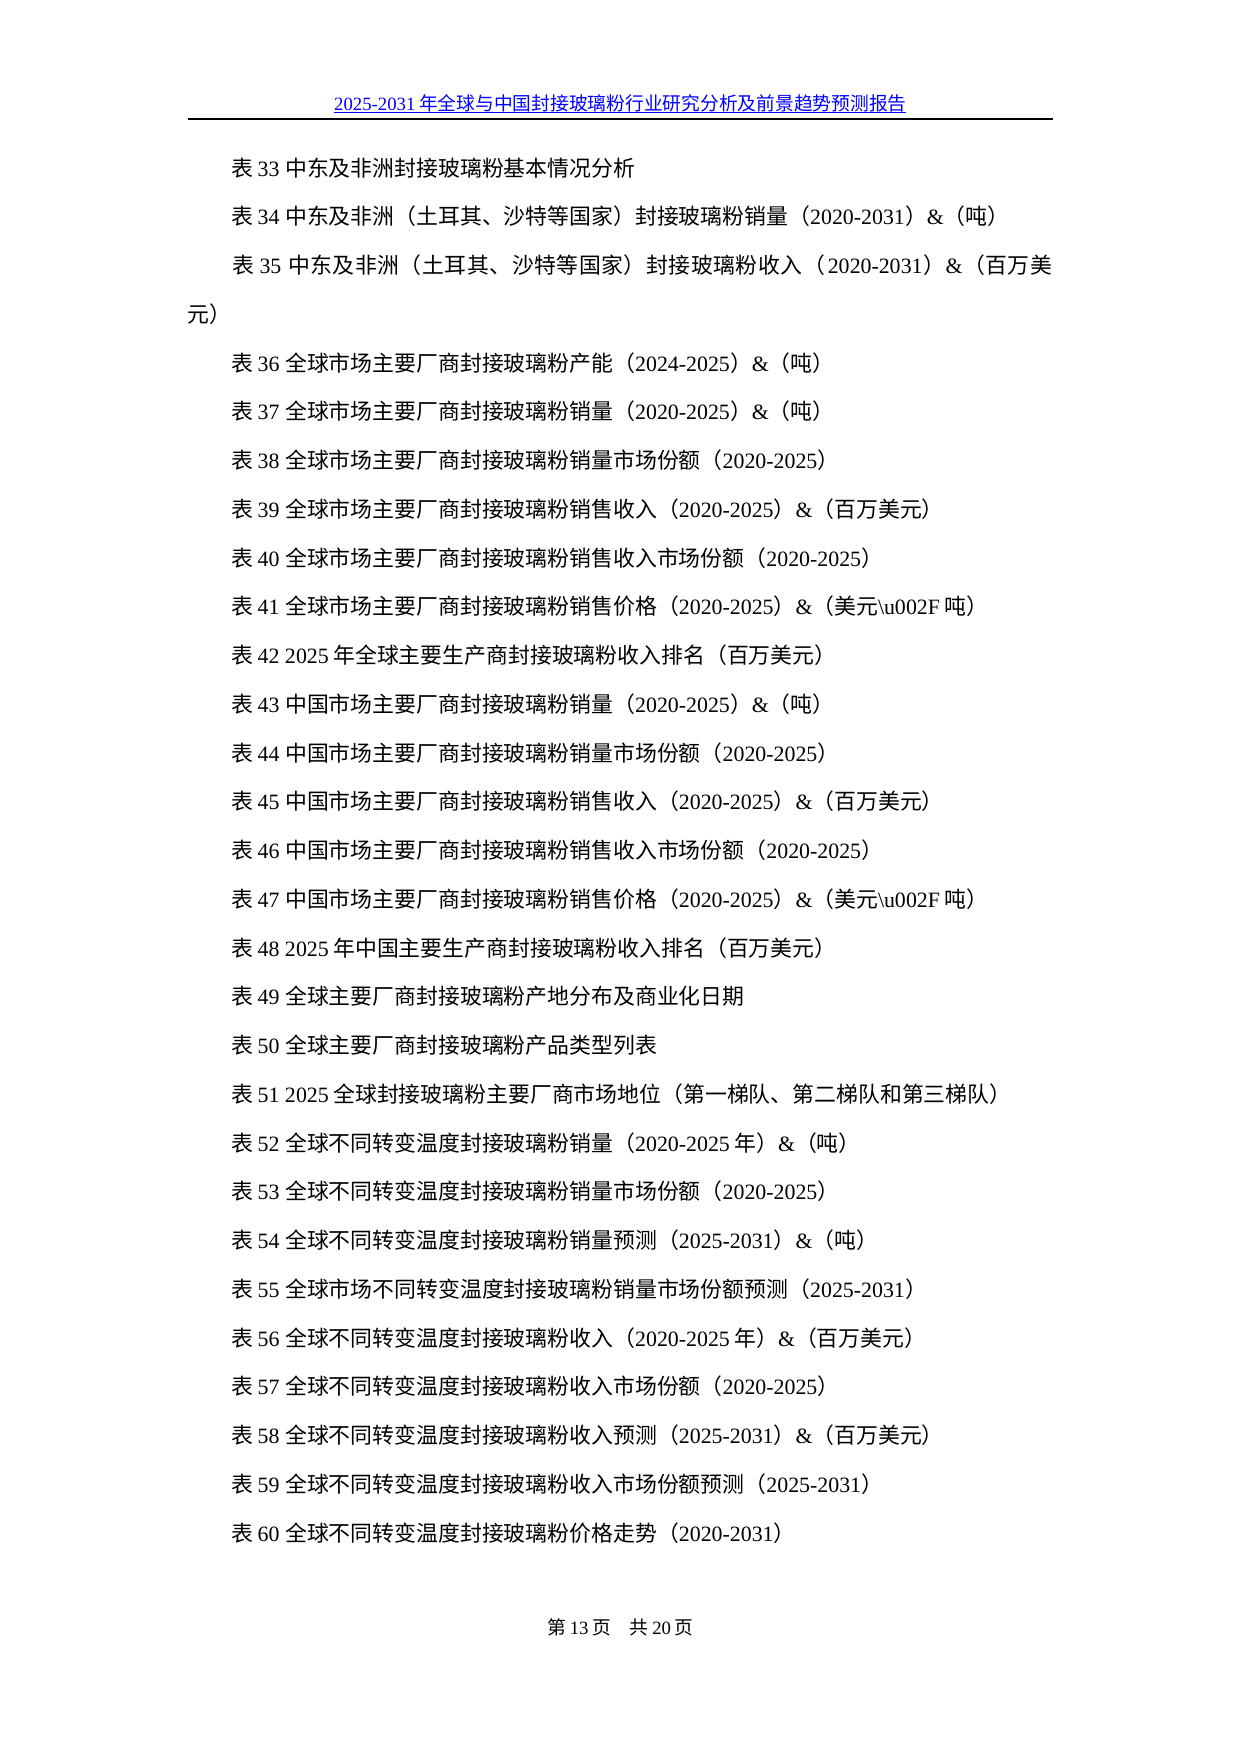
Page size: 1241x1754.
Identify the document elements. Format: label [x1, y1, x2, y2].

text [187, 150, 1053, 1548]
